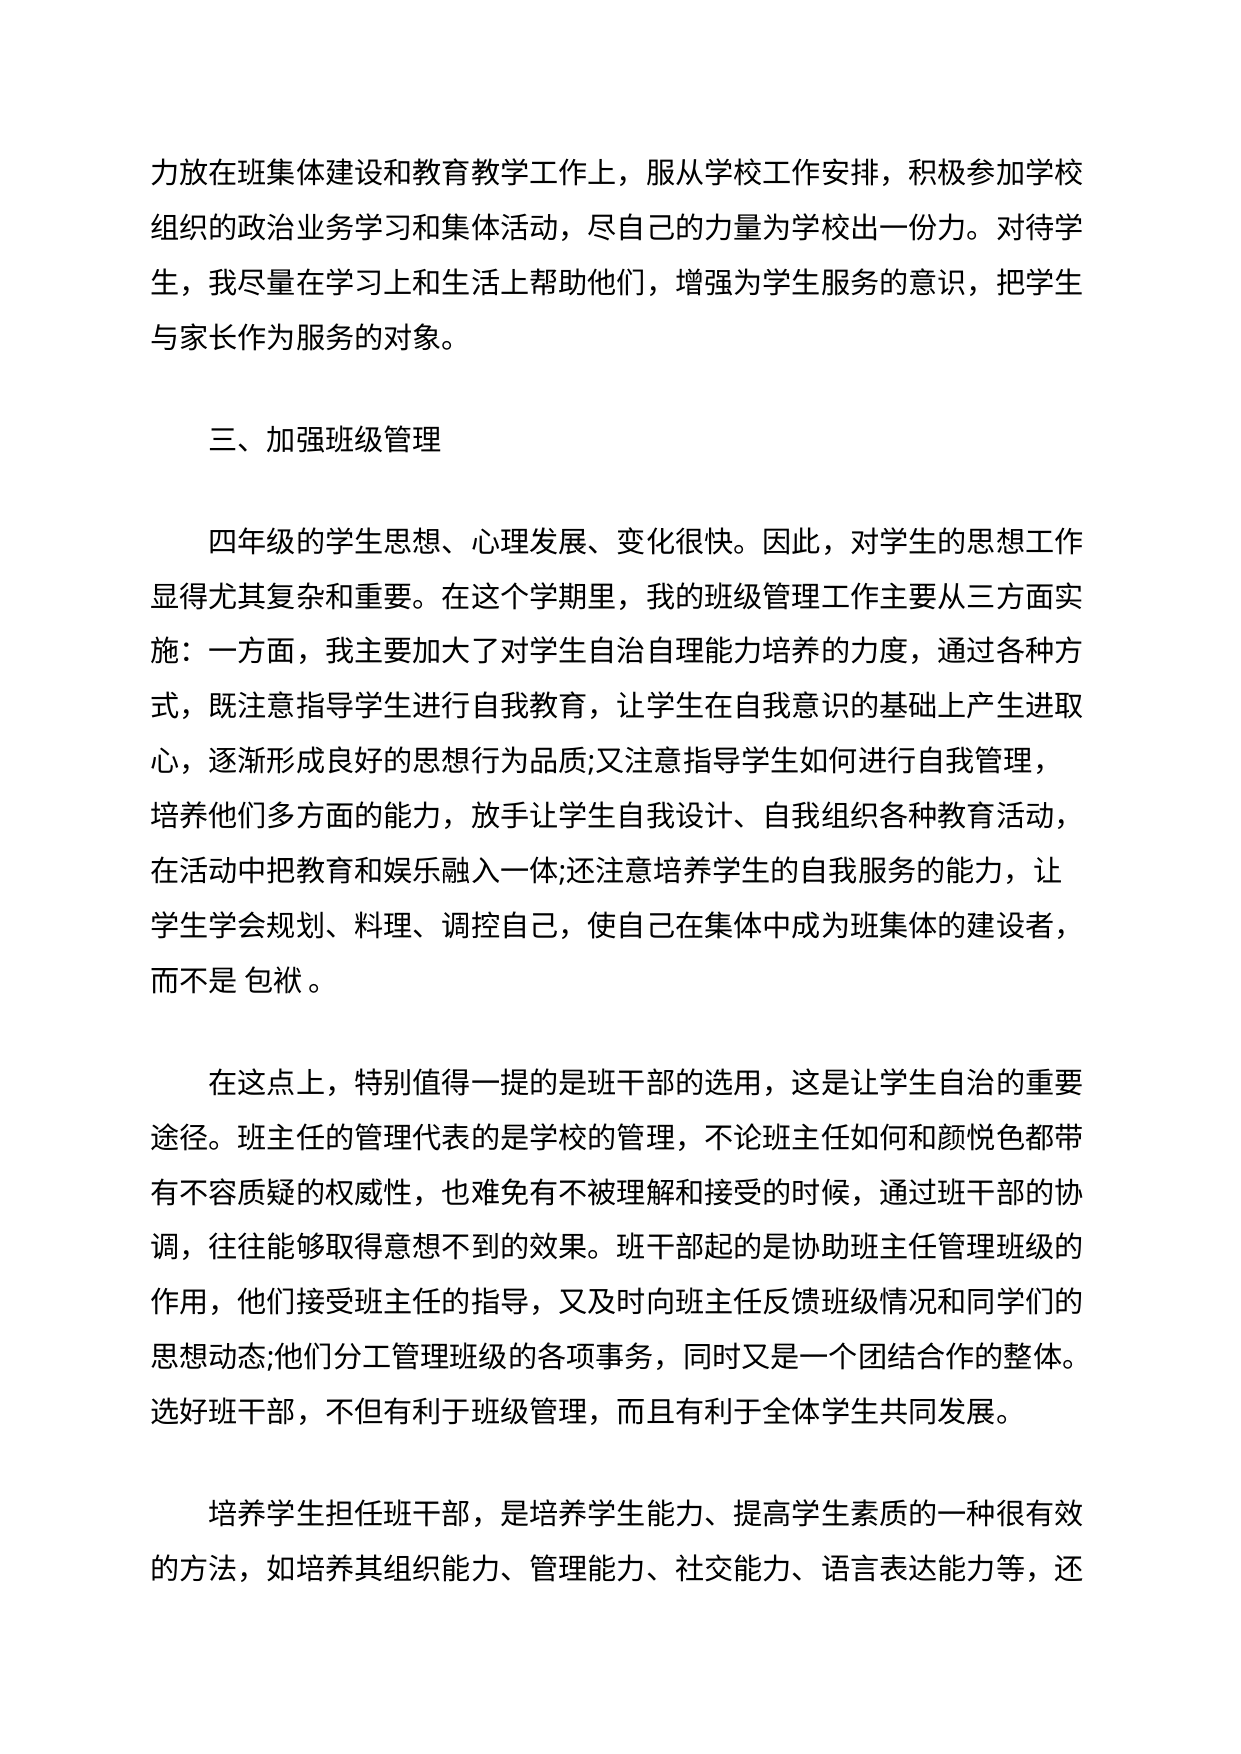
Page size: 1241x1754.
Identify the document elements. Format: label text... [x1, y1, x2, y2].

text 在这点上，特别值得一提的是班干部的选用，这是让学生自治的重要途径。班主任的管理代表的是学校的管理，不论班主任如何和颜悦色都带有不容质疑的权威性，也难免有不被理解和接受的时候，通过班干部的协调，往往能够取得意想不到的效果。班干部起的是协助班主任管理班级的作用，他们接受班主任的指导，又及时向班主任反馈班级情况和同学们的思想动态;他们分工管理班级的各项事务，同时又是一个团结合作的整体。选好班干部，不但有利于班级管理，而且有利于全体学生共同发展。 [150, 1059, 1090, 1431]
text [150, 1491, 1090, 1588]
text 四年级的学生思想、心理发展、变化很快。因此，对学生的思想工作显得尤其复杂和重要。在这个学期里，我的班级管理工作主要从三方面实施：一方面，我主要加大了对学生自治自理能力培养的力度，通过各种方式，既注意指导学生进行自我教育，让学生在自我意识的基础上产生进取心，逐渐形成良好的思想行为品质;又注意指导学生如何进行自我管理，培养他们多方面的能力，放手让学生自我设计、自我组织各种教育活动，在活动中把教育和娱乐融入一体;还注意培养学生的自我服务的能力，让学生学会规划、料理、调控自己，使自己在集体中成为班集体的建设者，而不是 包袱 。 [150, 518, 1090, 1000]
text 三、加强班级管理 [150, 416, 1090, 459]
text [150, 150, 1090, 357]
